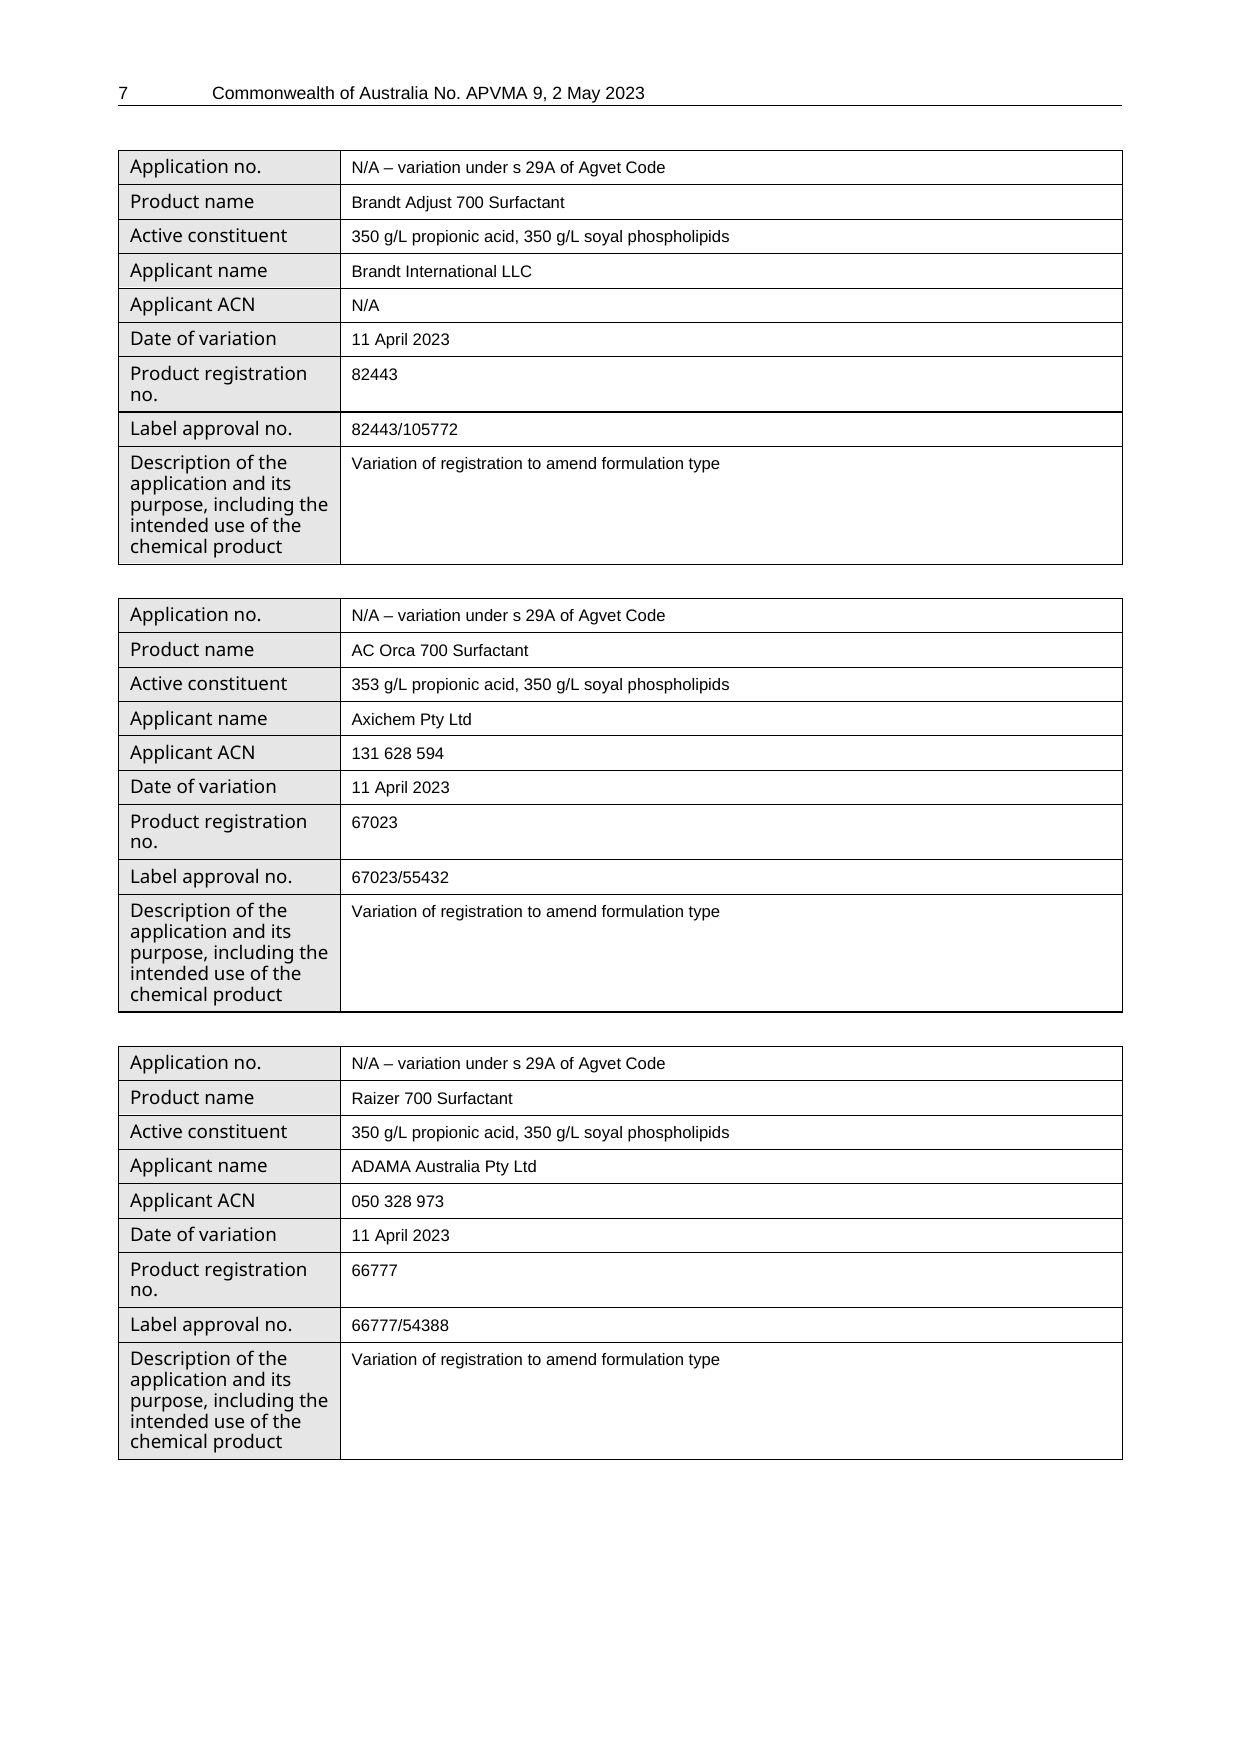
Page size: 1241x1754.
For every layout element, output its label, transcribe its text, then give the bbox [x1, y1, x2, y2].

table_cell Label approval no. [119, 1308, 340, 1342]
table_cell Variation of registration to amend formulation type [341, 447, 1122, 563]
table_cell Product registration no. [119, 805, 340, 859]
table_cell Product registration no. [119, 357, 340, 411]
table_cell Applicant ACN [119, 736, 340, 770]
table_cell Raizer 700 Surfactant [341, 1081, 1122, 1114]
table_cell Label approval no. [119, 413, 340, 446]
table_cell 66777/54388 [341, 1308, 1122, 1342]
table_cell Brandt Adjust 700 Surfactant [341, 185, 1122, 219]
table_cell Date of variation [119, 323, 340, 356]
table_cell Applicant name [119, 1150, 340, 1183]
table_header N/A – variation under s 29A of Agvet Code [341, 599, 1122, 632]
table_header Application no. [119, 599, 340, 632]
table_cell Active constituent [119, 1116, 340, 1149]
table_cell 66777 [341, 1253, 1122, 1307]
table_cell ADAMA Australia Pty Ltd [341, 1150, 1122, 1183]
table_header N/A – variation under s 29A of Agvet Code [341, 1047, 1122, 1080]
table_cell Axichem Pty Ltd [341, 702, 1122, 735]
table_cell 82443/105772 [341, 413, 1122, 446]
table_header Application no. [119, 1047, 340, 1080]
table_cell Brandt International LLC [341, 254, 1122, 287]
table_cell 050 328 973 [341, 1184, 1122, 1218]
table_cell Description of the application and its purpose, including the intended use of the chemical product [119, 1343, 340, 1459]
table_cell Variation of registration to amend formulation type [341, 1343, 1122, 1459]
table_cell Product name [119, 633, 340, 667]
table_cell Product name [119, 185, 340, 219]
table_cell 67023/55432 [341, 860, 1122, 894]
table_cell Active constituent [119, 220, 340, 253]
table_cell 350 g/L propionic acid, 350 g/L soyal phospholipids [341, 1116, 1122, 1149]
table_cell 11 April 2023 [341, 771, 1122, 804]
table_cell Applicant name [119, 254, 340, 287]
table_cell 131 628 594 [341, 736, 1122, 770]
table_cell Applicant ACN [119, 289, 340, 322]
table_cell 67023 [341, 805, 1122, 859]
table_cell 11 April 2023 [341, 1219, 1122, 1252]
table_cell Product registration no. [119, 1253, 340, 1307]
table_cell Active constituent [119, 668, 340, 701]
table_cell Date of variation [119, 771, 340, 804]
table_cell N/A [341, 289, 1122, 322]
table_cell AC Orca 700 Surfactant [341, 633, 1122, 667]
table_cell 353 g/L propionic acid, 350 g/L soyal phospholipids [341, 668, 1122, 701]
table_header Application no. [119, 151, 340, 184]
table_header N/A – variation under s 29A of Agvet Code [341, 151, 1122, 184]
table_cell Label approval no. [119, 860, 340, 894]
table_cell Applicant name [119, 702, 340, 735]
table_cell Product name [119, 1081, 340, 1114]
table_cell Variation of registration to amend formulation type [341, 895, 1122, 1011]
table_cell Description of the application and its purpose, including the intended use of the chemical product [119, 895, 340, 1011]
table_cell 82443 [341, 357, 1122, 411]
table_cell Description of the application and its purpose, including the intended use of the chemical product [119, 447, 340, 563]
table_cell Applicant ACN [119, 1184, 340, 1218]
table_cell 350 g/L propionic acid, 350 g/L soyal phospholipids [341, 220, 1122, 253]
table_cell Date of variation [119, 1219, 340, 1252]
table_cell 11 April 2023 [341, 323, 1122, 356]
